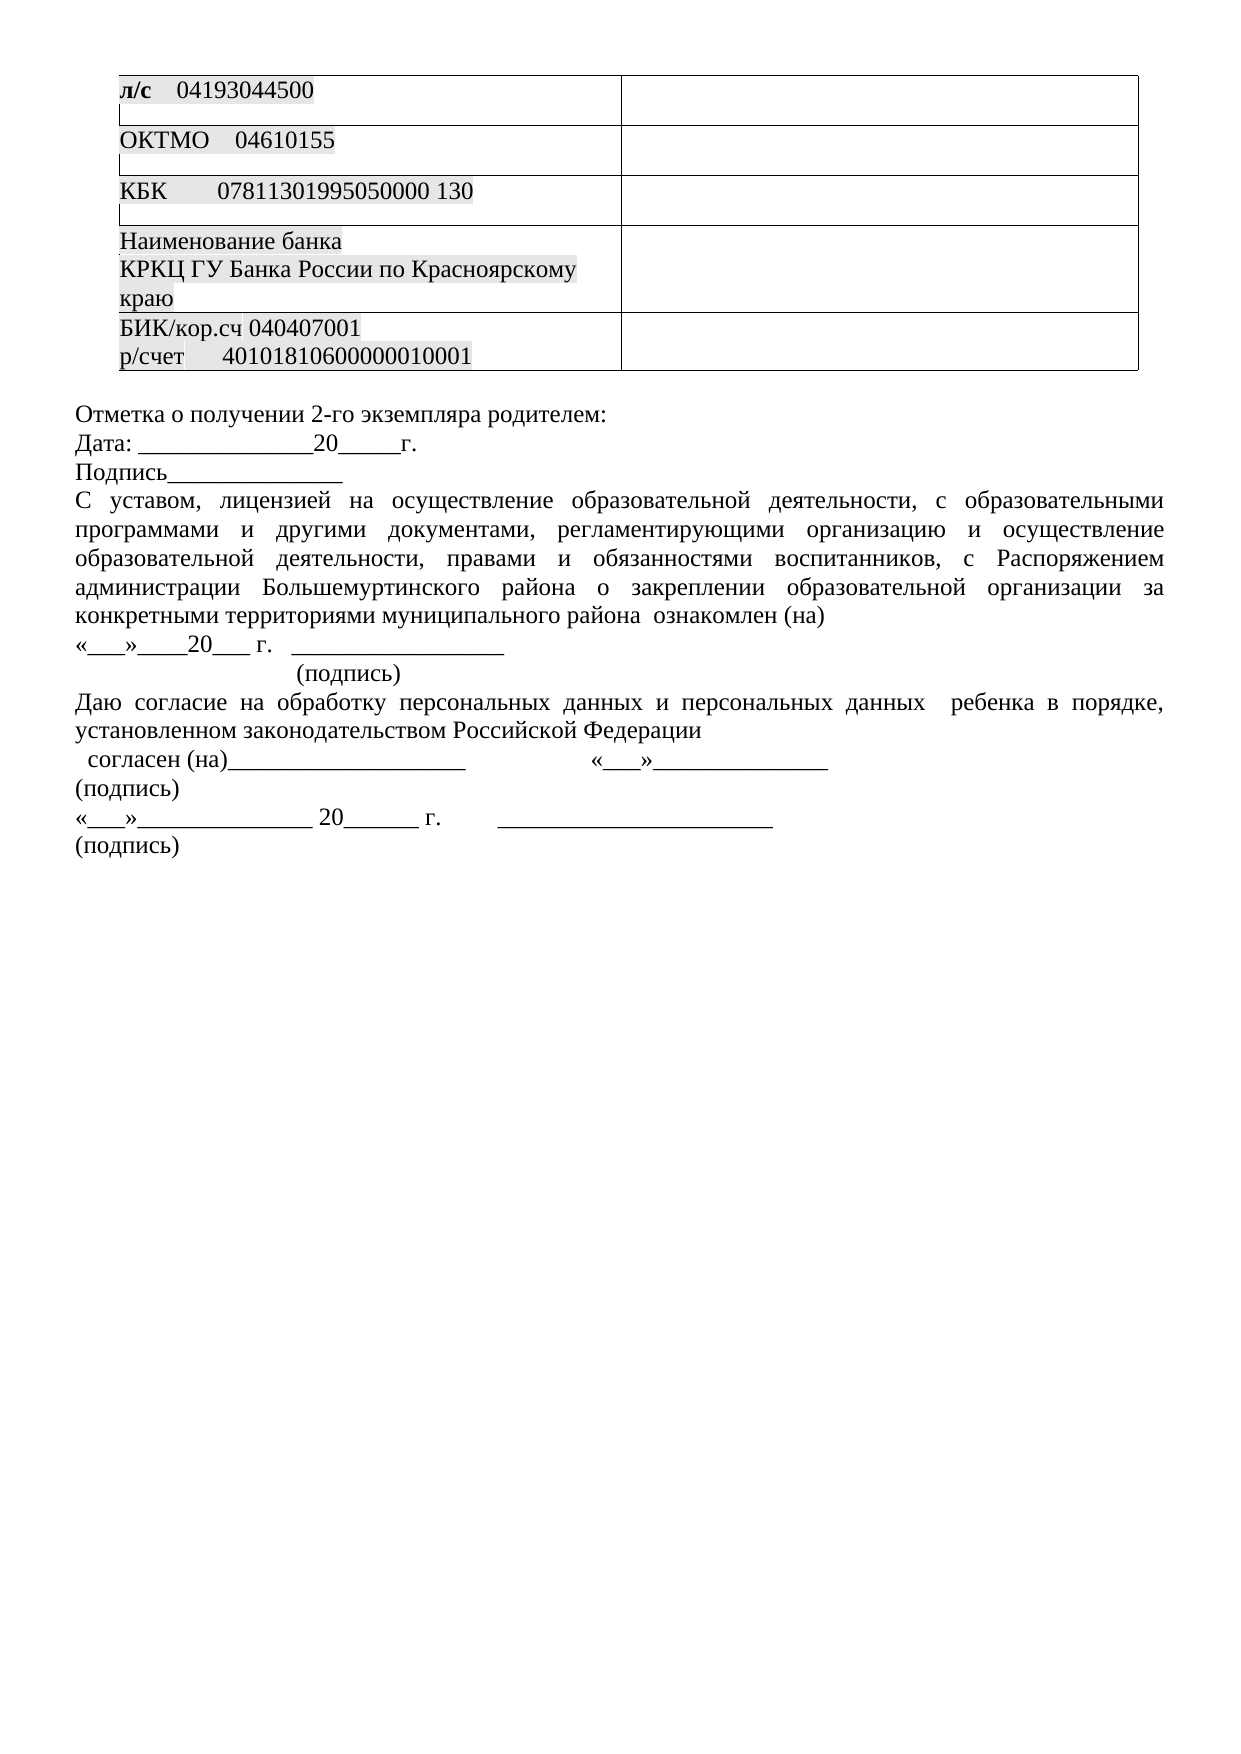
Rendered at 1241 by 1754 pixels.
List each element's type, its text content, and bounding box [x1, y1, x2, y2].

text (подпись) [75, 658, 1165, 687]
table_cell КБК 07811301995050000 130 [120, 176, 621, 225]
text Отметка о получении 2-го экземпляра родителем: [75, 399, 1165, 428]
text Дата: ______________20_____г. [75, 428, 1165, 457]
text «___»______________ 20______ г. ______________________ [75, 802, 1165, 831]
table_cell л/с 04193044500 [120, 76, 621, 125]
table_cell Наименование банка КРКЦ ГУ Банка России по Красноярскому краю [120, 226, 621, 312]
table_cell ОКТМО 04610155 [120, 126, 621, 175]
table_cell [622, 313, 1138, 370]
table_cell [622, 76, 1138, 125]
table_cell БИК/кор.сч 040407001 р/счет 40101810600000010001 [361, 313, 621, 370]
text Подпись______________ [75, 457, 1165, 486]
text (подпись) [75, 831, 1165, 859]
table_cell [622, 226, 1138, 312]
text «___»____20___ г. _________________ [75, 629, 1165, 658]
table_cell [622, 176, 1138, 225]
text С уставом, лицензией на осуществление образовательной деятельности, с образовательными программами и другими документами, регламентирующими организацию и осуществление образовательной деятельности, правами и обязанностями воспитанников, с Распоряжением администрации Большемуртинского района о закреплении образовательной организации за конкретными территориями муниципального района ознакомлен (на) [75, 486, 1165, 629]
table_cell [622, 126, 1138, 175]
text Даю согласие на обработку персональных данных и персональных данных ребенка в порядке, установленном законодательством Российской Федерации [75, 687, 1165, 744]
text согласен (на)___________________ «___»______________ [75, 744, 1165, 773]
text (подпись) [75, 773, 1165, 802]
